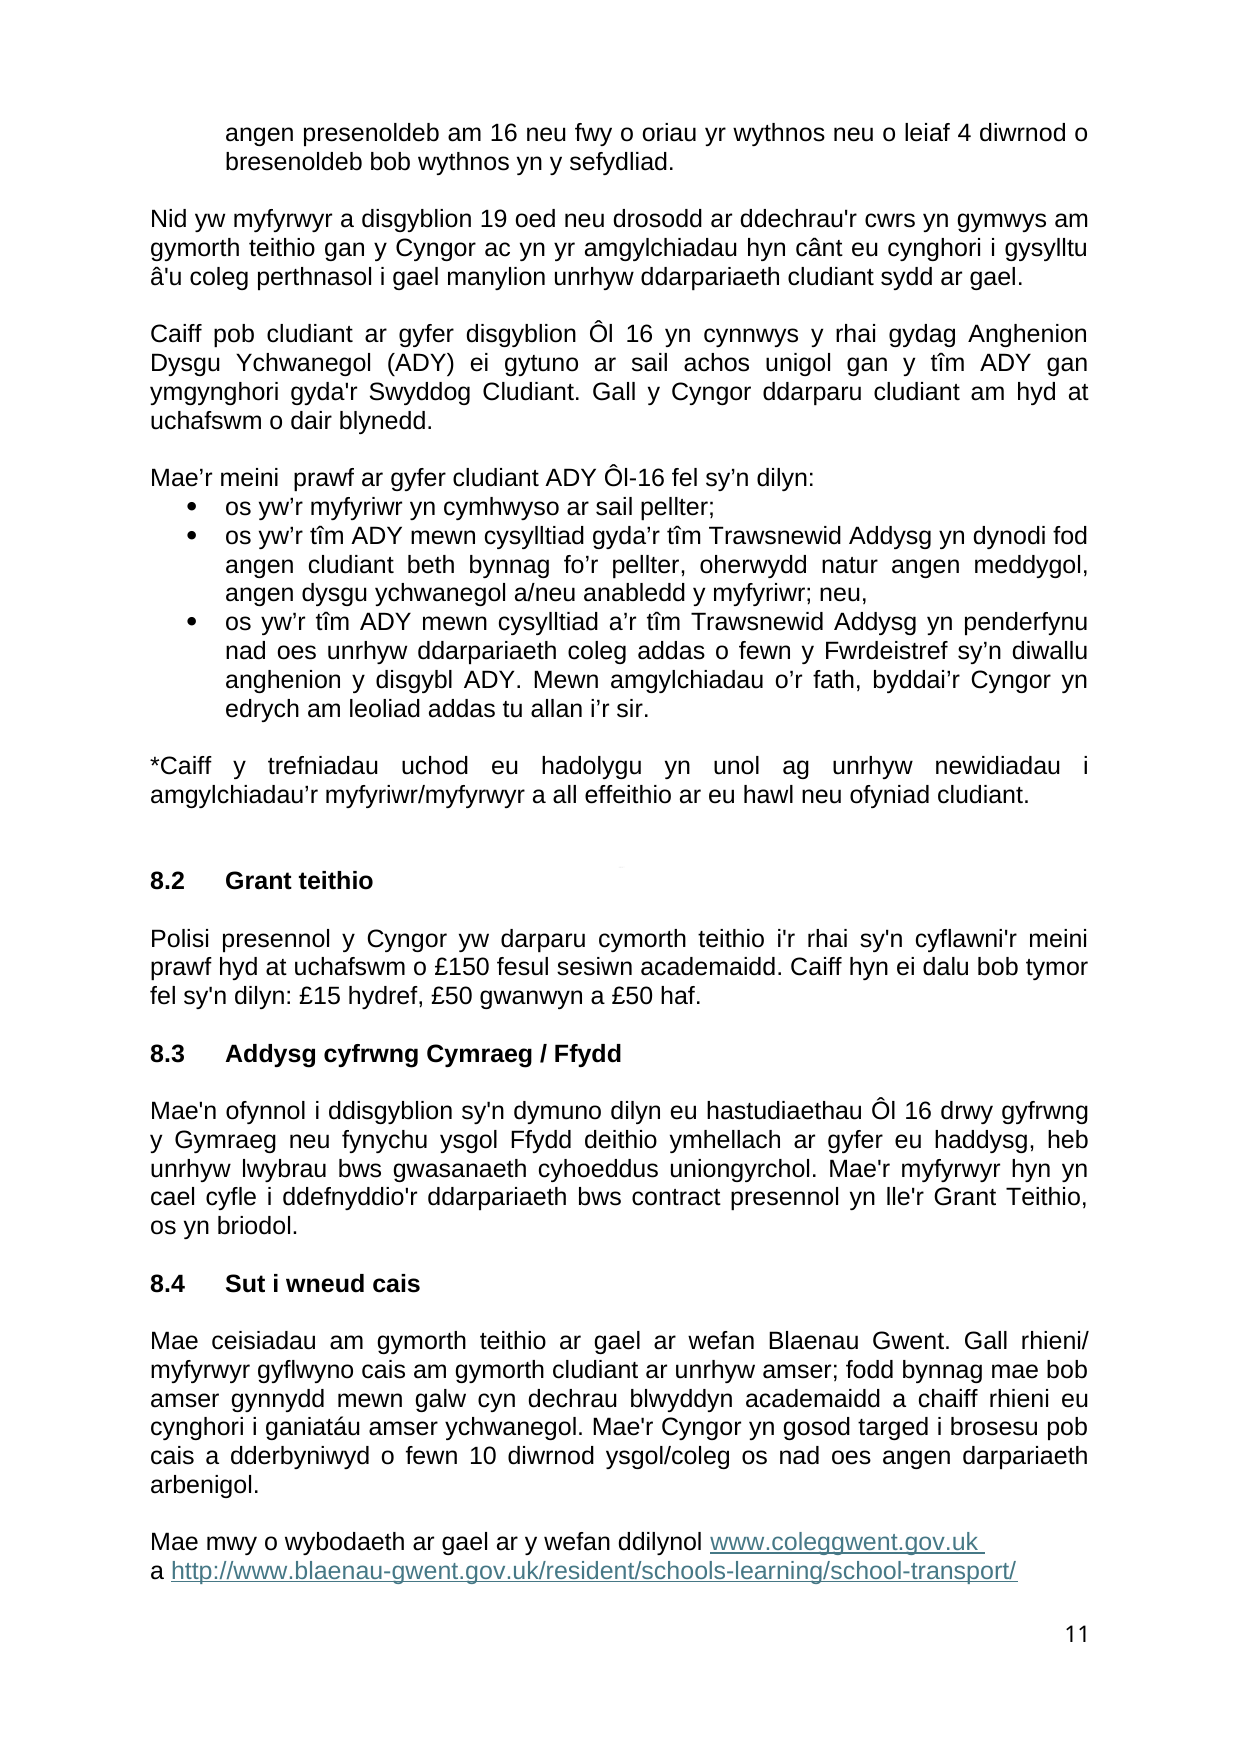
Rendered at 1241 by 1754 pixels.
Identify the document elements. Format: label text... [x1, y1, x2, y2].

text 8.2 Grant teithio [150, 866, 1090, 895]
text 8.4 Sut i wneud cais [150, 1268, 1090, 1297]
text Mae'n ofynnol i ddisgyblion sy'n dymuno dilyn eu hastudiaethau Ôl 16 drwy gyfrwng y Gymraeg neu fynychu ysgol Ffydd deithio ymhellach ar gyfer eu haddysg, heb unrhyw lwybrau bws gwasanaeth cyhoeddus uniongyrchol. Mae'r myfyrwyr hyn yn cael cyfle i ddefnyddio'r ddarpariaeth bws contract presennol yn lle'r Grant Teithio, os yn briodol. [150, 1096, 1090, 1240]
text Mae mwy o wybodaeth ar gael ar y wefan ddilynol www.coleggwent.gov.uk [150, 1527, 1090, 1556]
list os yw’r tîm ADY mewn cysylltiad a’r tîm Trawsnewid Addysg yn penderfynu nad oes unrhyw ddarpariaeth coleg addas o fewn y Fwrdeistref sy’n diwallu anghenion y disgybl ADY. Mewn amgylchiadau o’r fath, byddai’r Cyngor yn edrych am leoliad addas tu allan i’r sir. [187, 607, 1090, 722]
text 8.3 Addysg cyfrwng Cymraeg / Ffydd [150, 1038, 1090, 1067]
list *Caiff y trefniadau uchod eu hadolygu yn unol ag unrhyw newidiadau i amgylchiadau’r myfyriwr/myfyrwyr a all effeithio ar eu hawl neu ofyniad cludiant. [150, 751, 1090, 808]
text Caiff pob cludiant ar gyfer disgyblion Ôl 16 yn cynnwys y rhai gydag Anghenion Dysgu Ychwanegol (ADY) ei gytuno ar sail achos unigol gan y tîm ADY gan ymgynghori gyda'r Swyddog Cludiant. Gall y Cyngor ddarparu cludiant am hyd at uchafswm o dair blynedd. [150, 319, 1090, 434]
list os yw’r tîm ADY mewn cysylltiad gyda’r tîm Trawsnewid Addysg yn dynodi fod angen cludiant beth bynnag fo’r pellter, oherwydd natur angen meddygol, angen dysgu ychwanegol a/neu anabledd y myfyriwr; neu, [187, 521, 1090, 607]
text Nid yw myfyrwyr a disgyblion 19 oed neu drosodd ar ddechrau'r cwrs yn gymwys am gymorth teithio gan y Cyngor ac yn yr amgylchiadau hyn cânt eu cynghori i gysylltu â'u coleg perthnasol i gael manylion unrhyw ddarpariaeth cludiant sydd ar gael. [150, 204, 1090, 291]
text Mae’r meini prawf ar gyfer cludiant ADY Ôl-16 fel sy’n dilyn: [150, 463, 1090, 492]
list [187, 118, 1090, 176]
text Polisi presennol y Cyngor yw darparu cymorth teithio i'r rhai sy'n cyflawni'r meini prawf hyd at uchafswm o £150 fesul sesiwn academaidd. Caiff hyn ei dalu bob tymor fel sy'n dilyn: £15 hydref, £50 gwanwyn a £50 haf. [150, 923, 1090, 1010]
text a http://www.blaenau-gwent.gov.uk/resident/schools-learning/school-transport/ [150, 1556, 1090, 1585]
list os yw’r myfyriwr yn cymhwyso ar sail pellter; [187, 492, 1090, 521]
text Mae ceisiadau am gymorth teithio ar gael ar wefan Blaenau Gwent. Gall rhieni/ myfyrwyr gyflwyno cais am gymorth cludiant ar unrhyw amser; fodd bynnag mae bob amser gynnydd mewn galw cyn dechrau blwyddyn academaidd a chaiff rhieni eu cynghori i ganiatáu amser ychwanegol. Mae'r Cyngor yn gosod targed i brosesu pob cais a dderbyniwyd o fewn 10 diwrnod ysgol/coleg os nad oes angen darpariaeth arbenigol. [150, 1326, 1090, 1498]
